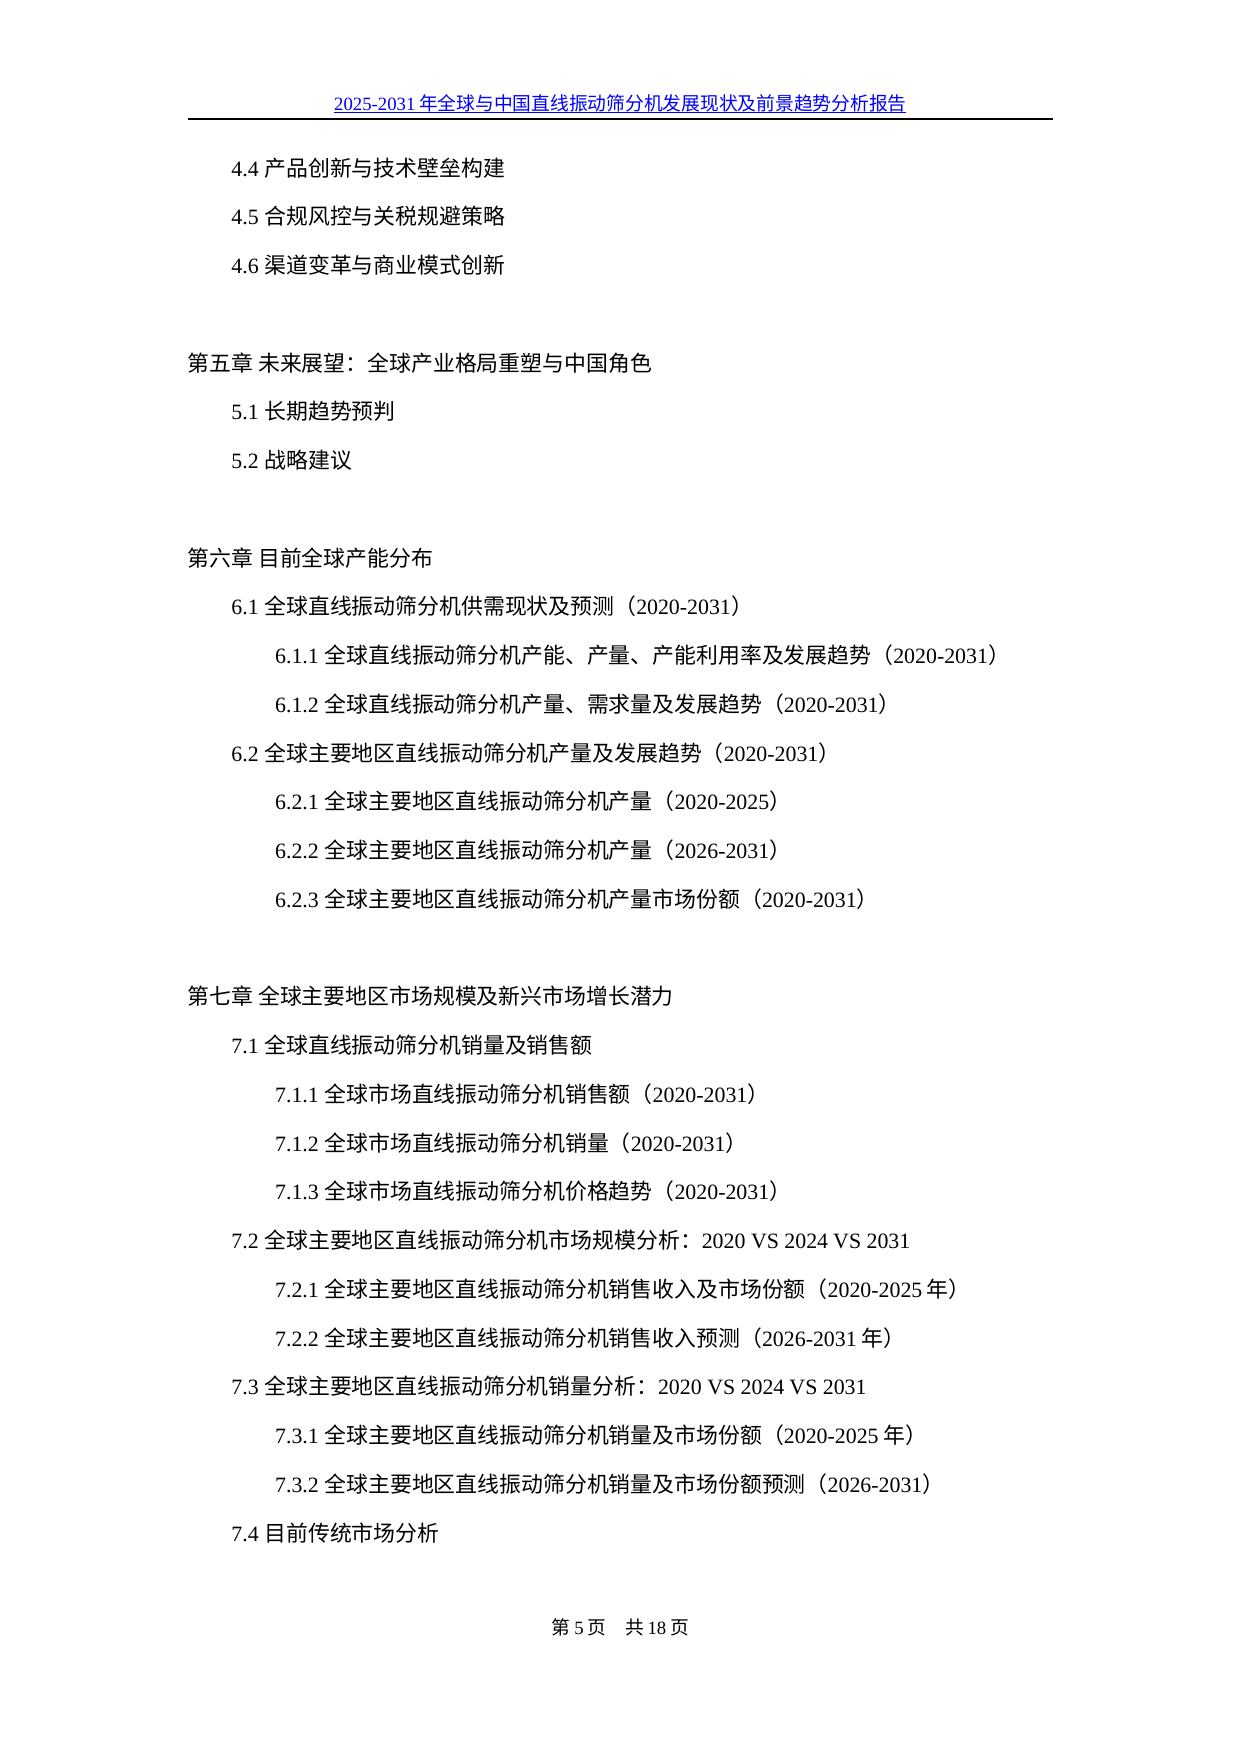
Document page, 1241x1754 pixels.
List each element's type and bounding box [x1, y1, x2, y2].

text [187, 150, 1053, 1548]
